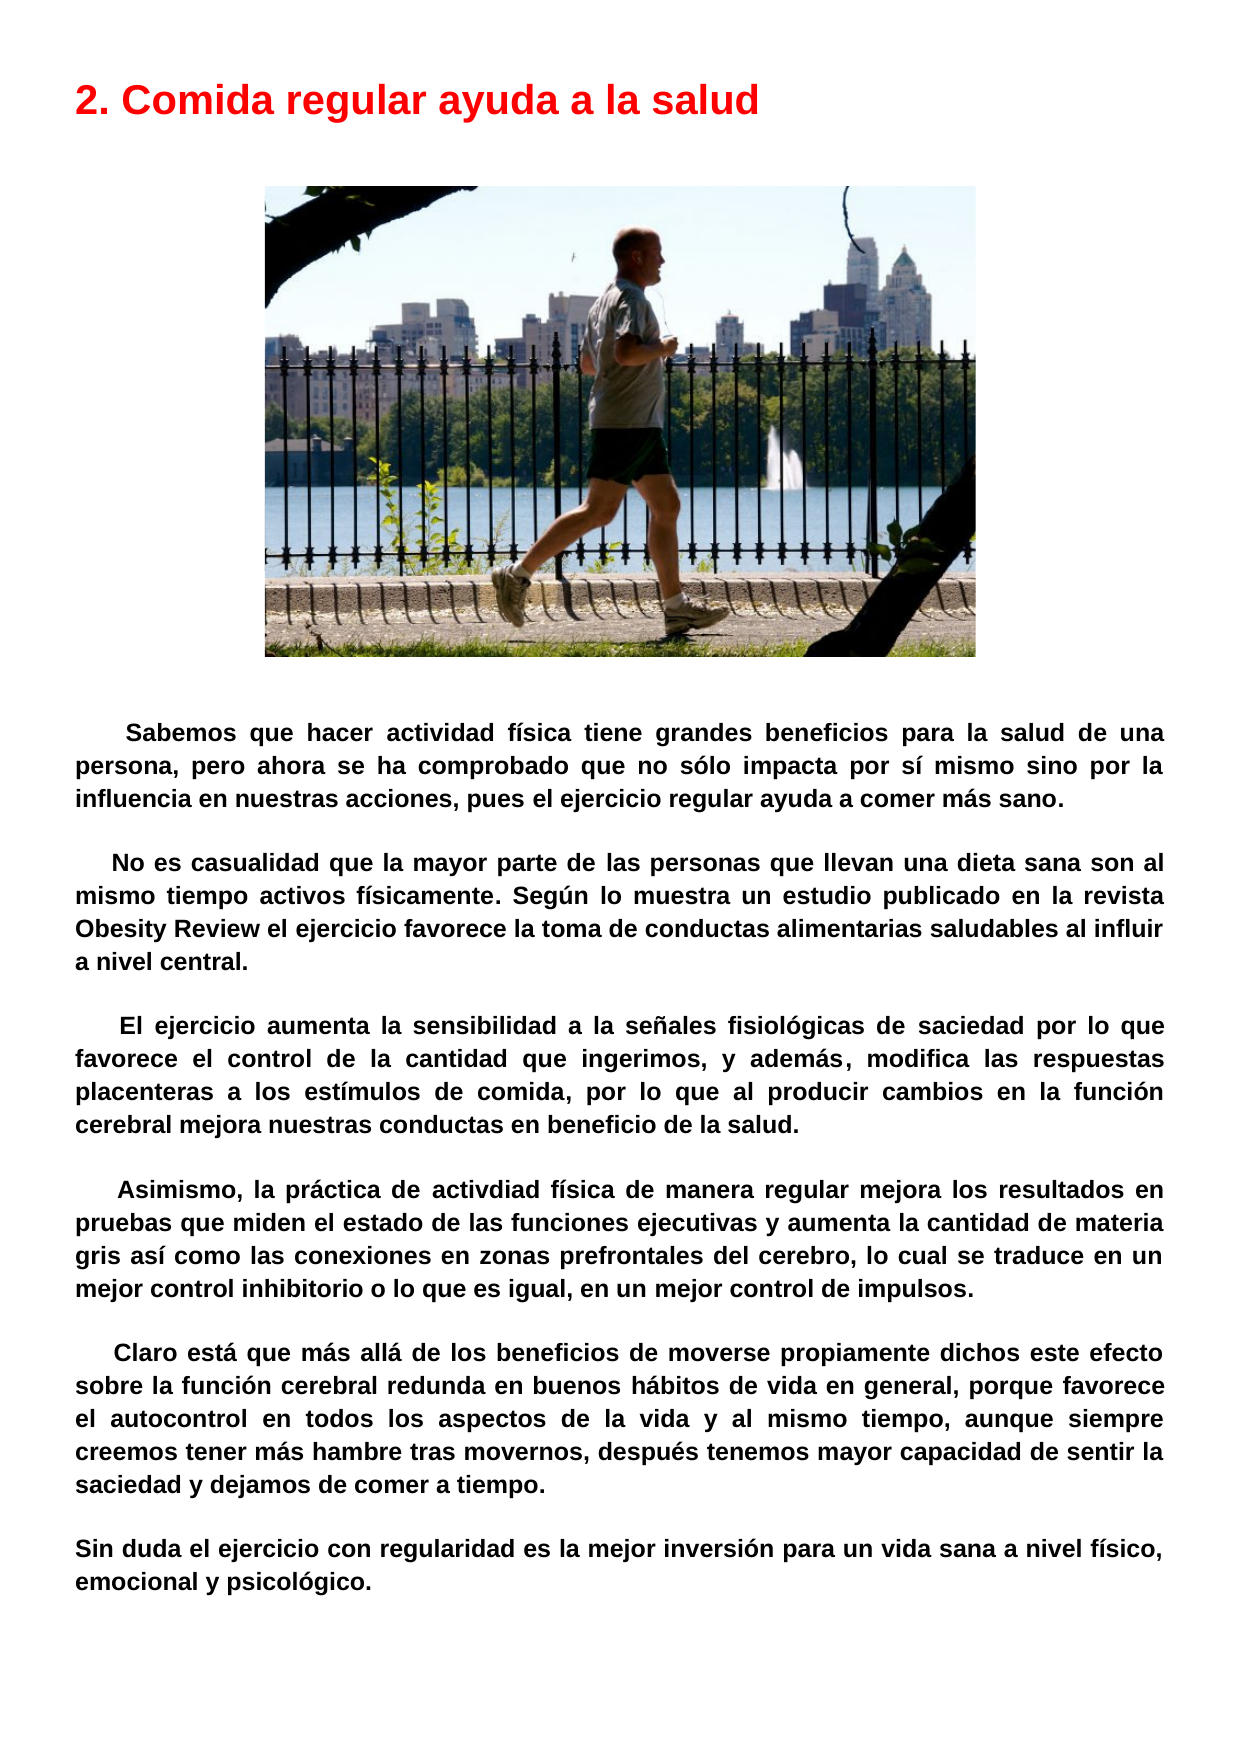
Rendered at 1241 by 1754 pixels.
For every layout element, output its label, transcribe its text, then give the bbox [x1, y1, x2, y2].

picture [264, 186, 976, 657]
text No es casualidad que la mayor parte de las personas que llevan una dieta sana son al mismo tiempo activos físicamente. Según lo muestra un estudio publicado en la revista Obesity Review el ejercicio favorece la toma de conductas alimentarias saludables al influir a nivel central. [75, 848, 1165, 976]
text 2. Comida regular ayuda a la salud [75, 75, 1165, 123]
text Sabemos que hacer actividad física tiene grandes beneficios para la salud de una persona, pero ahora se ha comprobado que no sólo impacta por sí mismo sino por la influencia en nuestras acciones, pues el ejercicio regular ayuda a comer más sano. [75, 692, 1165, 812]
text Sin duda el ejercicio con regularidad es la mejor inversión para un vida sana a nivel físico, emocional y psicológico. [75, 1534, 1165, 1596]
text Asimismo, la práctica de activdiad física de manera regular mejora los resultados en pruebas que miden el estado de las funciones ejecutivas y aumenta la cantidad de materia gris así como las conexiones en zonas prefrontales del cerebro, lo cual se traduce en un mejor control inhibitorio o lo que es igual, en un mejor control de impulsos. [75, 1175, 1165, 1302]
text Claro está que más allá de los beneficios de moverse propiamente dichos este efecto sobre la función cerebral redunda en buenos hábitos de vida en general, porque favorece el autocontrol en todos los aspectos de la vida y al mismo tiempo, aunque siempre creemos tener más hambre tras movernos, después tenemos mayor capacidad de sentir la saciedad y dejamos de comer a tiempo. [75, 1338, 1165, 1499]
text El ejercicio aumenta la sensibilidad a la señales fisiológicas de saciedad por lo que favorece el control de la cantidad que ingerimos, y además, modifica las respuestas placenteras a los estímulos de comida, por lo que al producir cambios en la función cerebral mejora nuestras conductas en beneficio de la salud. [75, 1011, 1165, 1139]
